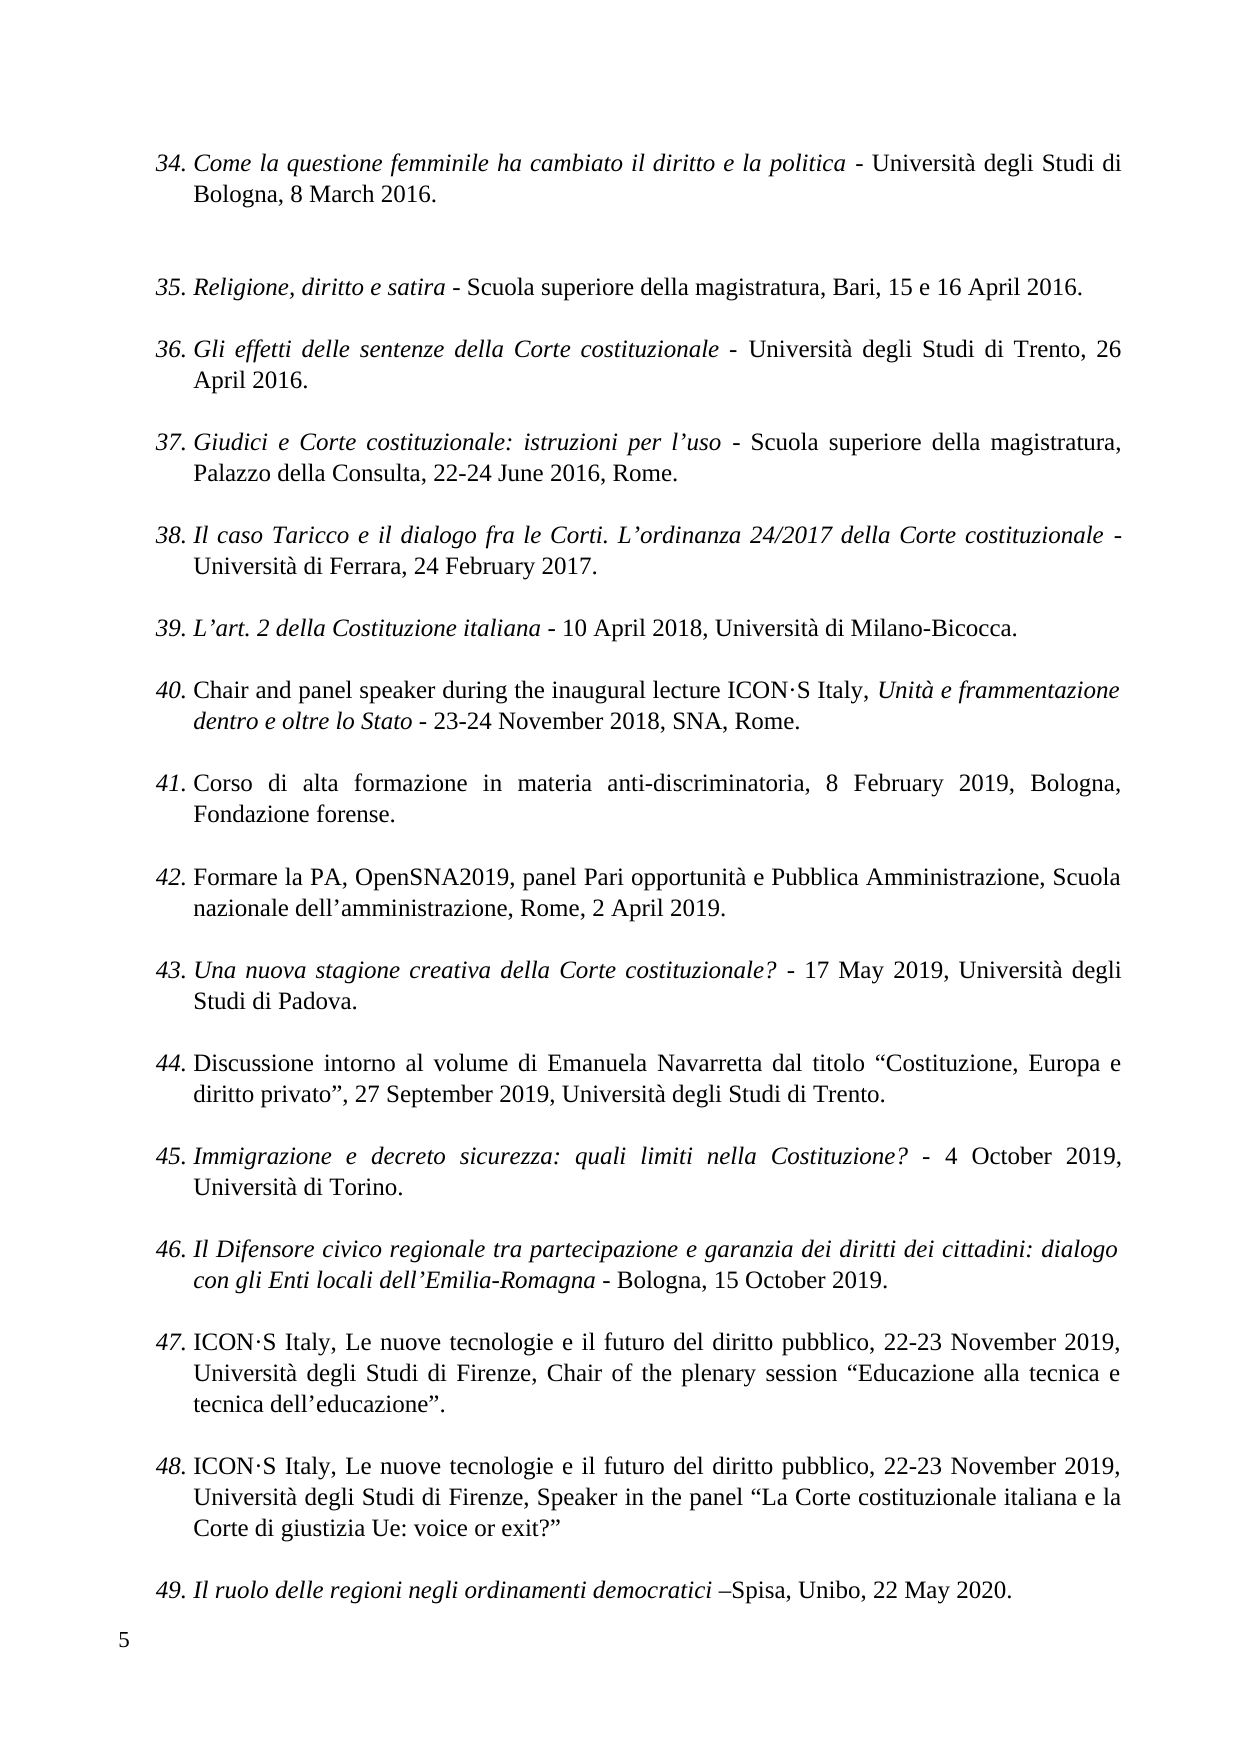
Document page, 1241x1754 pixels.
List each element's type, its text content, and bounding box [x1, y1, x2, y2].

list Il ruolo delle regioni negli ordinamenti democratici –Spisa, Unibo, 22 May 2020. [156, 1576, 1122, 1604]
list Gli effetti delle sentenze della Corte costituzionale - Università degli Studi di Trento, 26 April 2016. [156, 334, 1122, 394]
list Il Difensore civico regionale tra partecipazione e garanzia dei diritti dei cittadini: dialogo con gli Enti locali dell’Emilia-Romagna - Bologna, 15 October 2019. [156, 1234, 1122, 1294]
list Come la questione femminile ha cambiato il diritto e la politica - Università degli Studi di Bologna, 8 March 2016. [156, 148, 1122, 207]
list Una nuova stagione creativa della Corte costituzionale? - 17 May 2019, Università degli Studi di Padova. [156, 955, 1122, 1014]
list Formare la PA, OpenSNA2019, panel Pari opportunità e Pubblica Amministrazione, Scuola nazionale dell’amministrazione, Rome, 2 April 2019. [156, 862, 1122, 921]
list Religione, diritto e satira - Scuola superiore della magistratura, Bari, 15 e 16 April 2016. [156, 272, 1122, 301]
list Giudici e Corte costituzionale: istruzioni per l’uso - Scuola superiore della magistratura, Palazzo della Consulta, 22-24 June 2016, Rome. [156, 427, 1122, 487]
list Il caso Taricco e il dialogo fra le Corti. L’ordinanza 24/2017 della Corte costituzionale -Università di Ferrara, 24 February 2017. [156, 520, 1122, 580]
list Chair and panel speaker during the inaugural lecture ICON·S Italy, Unità e frammentazione dentro e oltre lo Stato - 23-24 November 2018, SNA, Rome. [156, 675, 1122, 735]
list ICON·S Italy, Le nuove tecnologie e il futuro del diritto pubblico, 22-23 November 2019, Università degli Studi di Firenze, Chair of the plenary session “Educazione alla tecnica e tecnica dell’educazione”. [156, 1327, 1122, 1418]
list L’art. 2 della Costituzione italiana - 10 April 2018, Università di Milano-Bicocca. [156, 613, 1122, 642]
list ICON·S Italy, Le nuove tecnologie e il futuro del diritto pubblico, 22-23 November 2019, Università degli Studi di Firenze, Speaker in the panel “La Corte costituzionale italiana e la Corte di giustizia Ue: voice or exit?” [156, 1451, 1122, 1542]
list Discussione intorno al volume di Emanuela Navarretta dal titolo “Costituzione, Europa e diritto privato”, 27 September 2019, Università degli Studi di Trento. [156, 1048, 1122, 1108]
list Corso di alta formazione in materia anti-discriminatoria, 8 February 2019, Bologna, Fondazione forense. [156, 768, 1122, 828]
list Immigrazione e decreto sicurezza: quali limiti nella Costituzione? - 4 October 2019, Università di Torino. [156, 1141, 1122, 1201]
